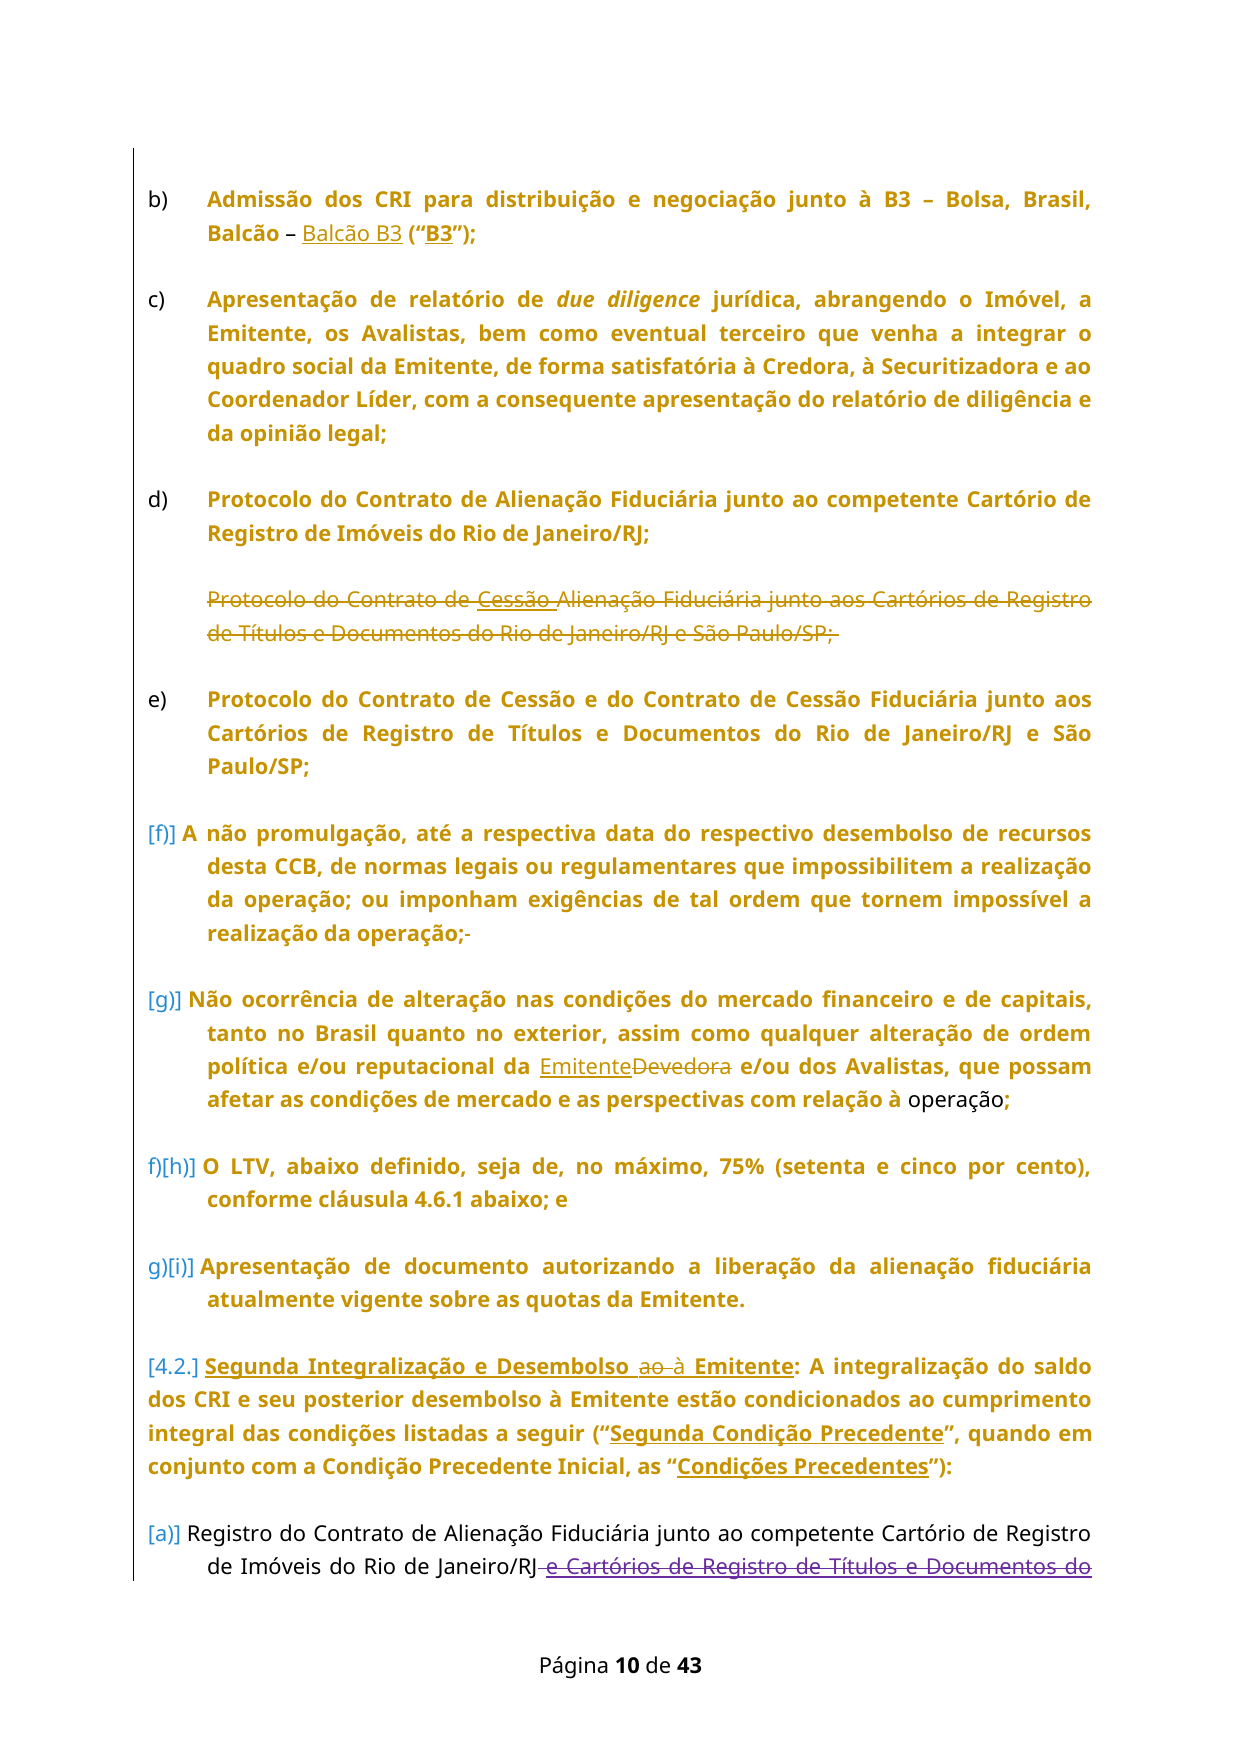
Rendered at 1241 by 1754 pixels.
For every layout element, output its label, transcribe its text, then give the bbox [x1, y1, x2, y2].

list Protocolo do Contrato de Cessão e do Contrato de Cessão Fiduciária junto aos Cartórios de Registro de Títulos e Documentos do Rio de Janeiro/RJ e São Paulo/SP; [148, 681, 1092, 781]
list A não promulgação, até a respectiva data do respectivo desembolso de recursos desta CCB, de normas legais ou regulamentares que impossibilitem a realização da operação; ou imponham exigências de tal ordem que tornem impossível a realização da operação; [148, 814, 1092, 948]
list O LTV, abaixo definido, seja de, no máximo, 75% (setenta e cinco por cento), conforme cláusula 4.6.1 abaixo; e [148, 1148, 1092, 1214]
list Segunda Integralização e Desembolso Emitente: A integralização do saldo dos CRI e seu posterior desembolso à Emitente estão condicionados ao cumprimento integral das condições listadas a seguir (“Segunda Condição Precedente”, quando em conjunto com a Condição Precedente Inicial, as “Condições Precedentes”): [148, 1348, 1092, 1481]
list Apresentação de documento autorizando a liberação da alienação fiduciária atualmente vigente sobre as quotas da Emitente. [148, 1248, 1092, 1314]
list Admissão dos CRI para distribuição e negociação junto à B3 – Bolsa, Brasil, Balcão – (“B3”); [148, 181, 1092, 248]
list Não ocorrência de alteração nas condições do mercado financeiro e de capitais, tanto no Brasil quanto no exterior, assim como qualquer alteração de ordem política e/ou reputacional da e/ou dos Avalistas, que possam afetar as condições de mercado e as perspectivas com relação à operação; [148, 981, 1092, 1114]
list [148, 1514, 1092, 1581]
list Protocolo do Contrato de Alienação Fiduciária junto ao competente Cartório de Registro de Imóveis do Rio de Janeiro/RJ; [148, 481, 1092, 548]
list Apresentação de relatório de due diligence jurídica, abrangendo o Imóvel, a Emitente, os Avalistas, bem como eventual terceiro que venha a integrar o quadro social da Emitente, de forma satisfatória à Credora, à Securitizadora e ao Coordenador Líder, com a consequente apresentação do relatório de diligência e da opinião legal; [148, 281, 1092, 448]
